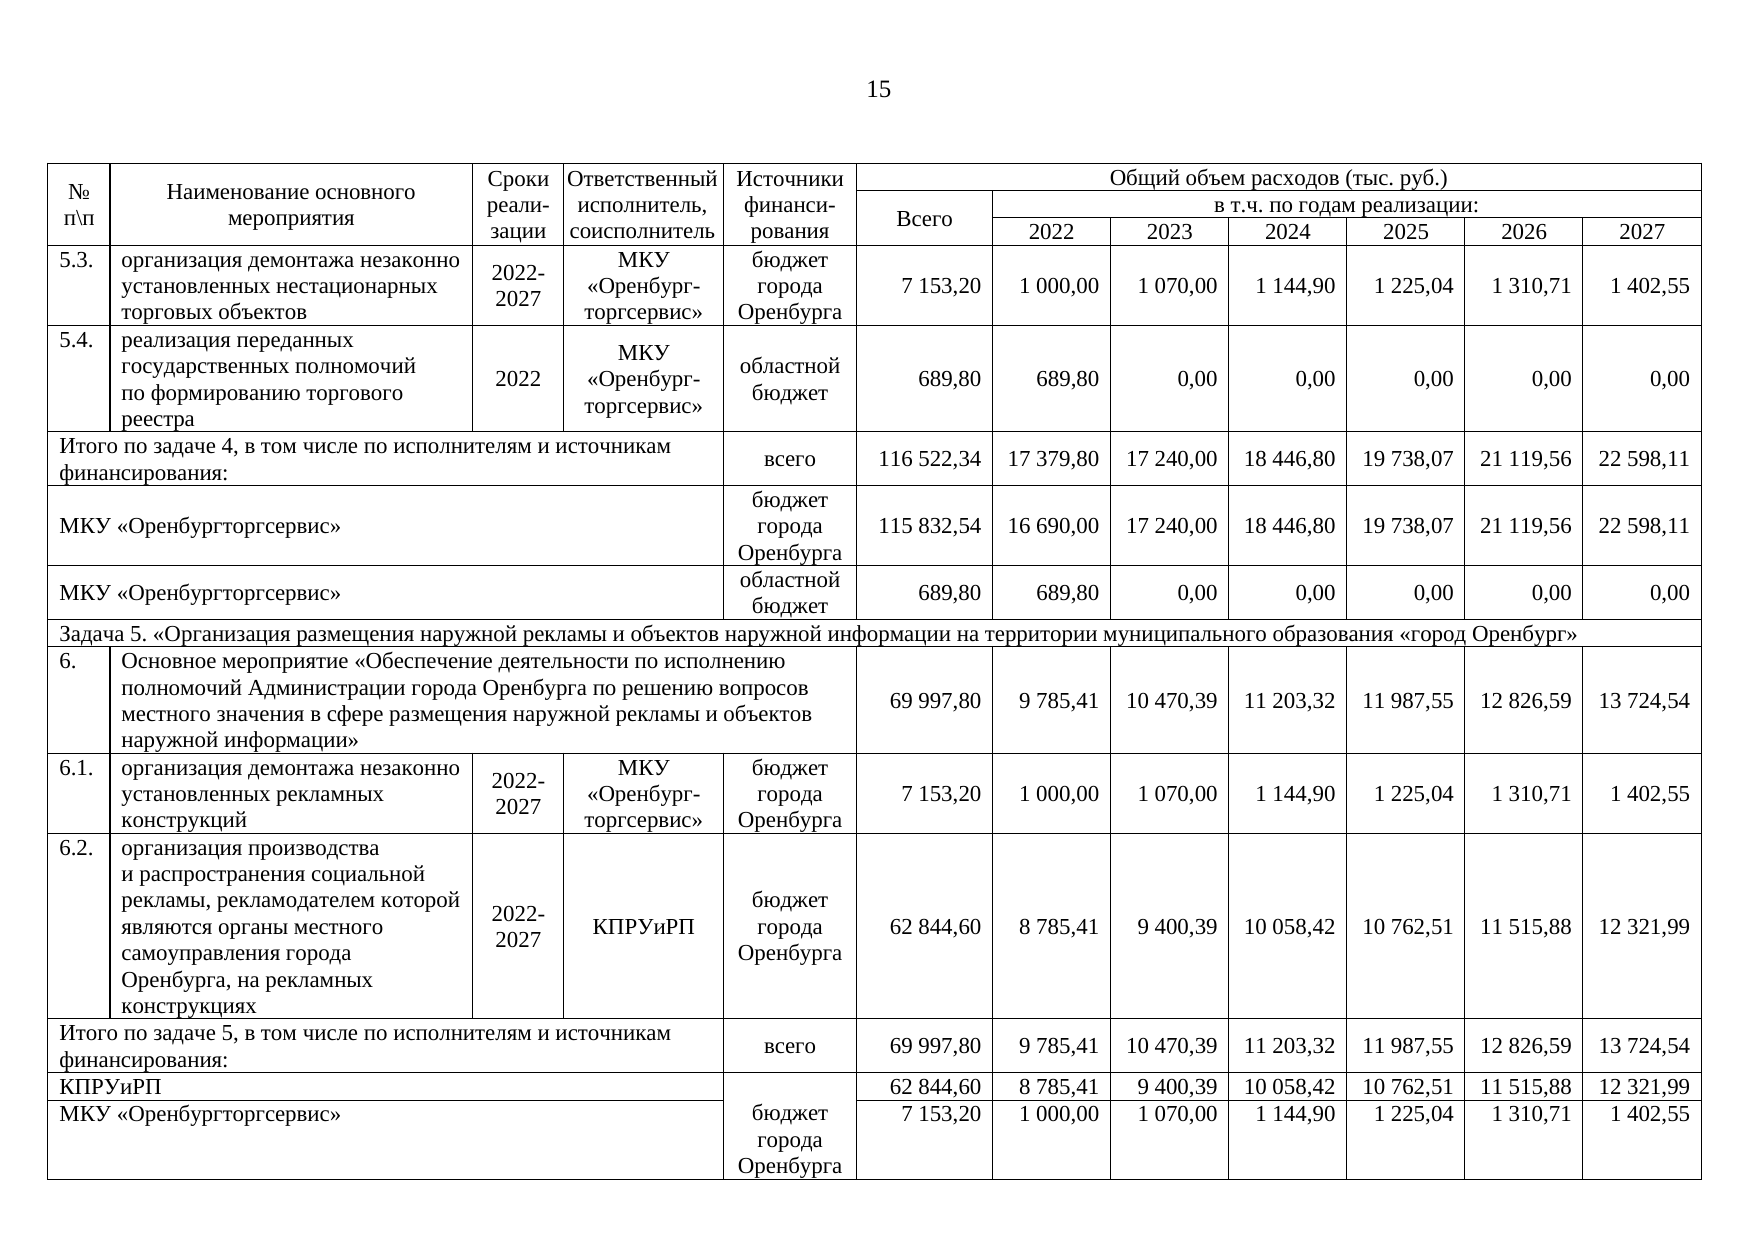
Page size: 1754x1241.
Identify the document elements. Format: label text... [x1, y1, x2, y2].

table_header Наименование основного мероприятия [111, 164, 472, 245]
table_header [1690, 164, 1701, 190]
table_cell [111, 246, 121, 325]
table_cell 6.2. [48, 834, 109, 1018]
table_cell бюджет города Оренбурга [724, 834, 856, 1018]
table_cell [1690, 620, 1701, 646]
table_cell 1 402,55 [1583, 1101, 1701, 1178]
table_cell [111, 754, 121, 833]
table_cell 0,00 [1229, 566, 1346, 619]
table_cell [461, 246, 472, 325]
table_cell 22 598,11 [1583, 486, 1701, 565]
table_cell 10 470,39 [1111, 647, 1228, 753]
table_cell 0,00 [1583, 326, 1701, 431]
table_cell 11 203,32 [1229, 1019, 1346, 1072]
table_cell 689,80 [857, 566, 992, 619]
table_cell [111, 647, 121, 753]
table_cell 11 987,55 [1347, 1019, 1464, 1072]
table_header Источники финанси-рования [724, 164, 856, 245]
table_cell 1 000,00 [993, 1101, 1110, 1178]
table_cell 1 310,71 [1465, 754, 1582, 833]
table_cell 17 379,80 [993, 432, 1110, 485]
table_cell 17 240,00 [1111, 432, 1228, 485]
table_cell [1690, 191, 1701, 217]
table_cell 10 762,51 [1347, 834, 1464, 1018]
table_cell 0,00 [1583, 566, 1701, 619]
table_cell 1 000,00 [993, 754, 1110, 833]
table_cell 689,80 [993, 326, 1110, 431]
table_cell 18 446,80 [1229, 486, 1346, 565]
table_cell 9 785,41 [993, 1019, 1110, 1072]
table_cell 2022 [473, 326, 563, 431]
table_cell 6.1. [48, 754, 109, 833]
table_cell 116 522,34 [857, 432, 992, 485]
table_cell 1 225,04 [1347, 754, 1464, 833]
table_cell 16 690,00 [993, 486, 1110, 565]
table_cell 17 240,00 [1111, 486, 1228, 565]
table_cell КПРУиРП [564, 834, 723, 1018]
table_cell 19 738,07 [1347, 486, 1464, 565]
table_cell МКУ «Оренбургторгсервис» [48, 1101, 723, 1178]
table_cell 0,00 [1465, 326, 1582, 431]
table_cell Всего [857, 191, 992, 245]
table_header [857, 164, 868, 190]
table_cell 19 738,07 [1347, 432, 1464, 485]
table_cell 1 000,00 [993, 246, 1110, 325]
table_cell 1 070,00 [1111, 246, 1228, 325]
table_cell 11 203,32 [1229, 647, 1346, 753]
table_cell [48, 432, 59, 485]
table_cell 0,00 [1347, 326, 1464, 431]
table_cell областной бюджет [724, 326, 856, 431]
table_header Сроки реали-зации [473, 164, 563, 245]
table_cell 11 515,88 [1465, 834, 1582, 1018]
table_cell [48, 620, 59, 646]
table_cell 10 058,42 [1229, 834, 1346, 1018]
table_cell 5.4. [48, 326, 109, 431]
table_cell 22 598,11 [1583, 432, 1701, 485]
table_cell 1 144,90 [1229, 246, 1346, 325]
table_cell всего [724, 1019, 856, 1072]
table_cell 9 785,41 [993, 647, 1110, 753]
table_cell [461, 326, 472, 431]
table_cell 6. [48, 647, 109, 753]
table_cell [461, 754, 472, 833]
table_cell 7 153,20 [857, 246, 992, 325]
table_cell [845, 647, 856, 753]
table_cell 13 724,54 [1583, 1019, 1701, 1072]
table_cell 12 826,59 [1465, 647, 1582, 753]
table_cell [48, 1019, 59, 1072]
table_cell 0,00 [1111, 566, 1228, 619]
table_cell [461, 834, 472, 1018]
table_cell 689,80 [993, 566, 1110, 619]
table_cell 1 225,04 [1347, 246, 1464, 325]
table_cell 2022-2027 [473, 754, 563, 833]
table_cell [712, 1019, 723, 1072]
table_cell 5.3. [48, 246, 109, 325]
table_cell 2022-2027 [473, 834, 563, 1018]
table_cell 12 826,59 [1465, 1019, 1582, 1072]
table_cell МКУ «Оренбург-торгсервис» [564, 326, 723, 431]
table_header № п\п [48, 164, 109, 245]
table_cell 69 997,80 [857, 1019, 992, 1072]
table_cell 1 402,55 [1583, 754, 1701, 833]
table_cell 0,00 [1111, 326, 1228, 431]
table_cell 1 144,90 [1229, 1101, 1346, 1178]
table_cell 12 321,99 [1583, 834, 1701, 1018]
table_cell 0,00 [1465, 566, 1582, 619]
table_cell 1 310,71 [1465, 1101, 1582, 1178]
table_cell 69 997,80 [857, 647, 992, 753]
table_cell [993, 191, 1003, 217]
table_cell 0,00 [1347, 566, 1464, 619]
table_cell 1 144,90 [1229, 754, 1346, 833]
table_cell 1 225,04 [1347, 1101, 1464, 1178]
table_cell 2022-2027 [473, 246, 563, 325]
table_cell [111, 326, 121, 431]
table_cell 8 785,41 [993, 834, 1110, 1018]
table_cell 1 070,00 [1111, 1101, 1228, 1178]
table_cell 21 119,56 [1465, 432, 1582, 485]
table_cell 115 832,54 [857, 486, 992, 565]
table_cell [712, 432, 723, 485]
table_cell всего [724, 432, 856, 485]
table_cell 21 119,56 [1465, 486, 1582, 565]
table_cell 1 310,71 [1465, 246, 1582, 325]
table_cell 689,80 [857, 326, 992, 431]
table_cell 62 844,60 [857, 834, 992, 1018]
table_cell 9 400,39 [1111, 834, 1228, 1018]
table_cell МКУ «Оренбургторгсервис» [48, 566, 723, 619]
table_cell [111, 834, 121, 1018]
table_cell 1 402,55 [1583, 246, 1701, 325]
table_cell 7 153,20 [857, 754, 992, 833]
table_cell 11 987,55 [1347, 647, 1464, 753]
table_cell 0,00 [1229, 326, 1346, 431]
table_cell 18 446,80 [1229, 432, 1346, 485]
table_cell 10 470,39 [1111, 1019, 1228, 1072]
table_cell 1 070,00 [1111, 754, 1228, 833]
table_cell 7 153,20 [857, 1101, 992, 1178]
table_cell МКУ «Оренбургторгсервис» [48, 486, 723, 565]
table_cell 13 724,54 [1583, 647, 1701, 753]
